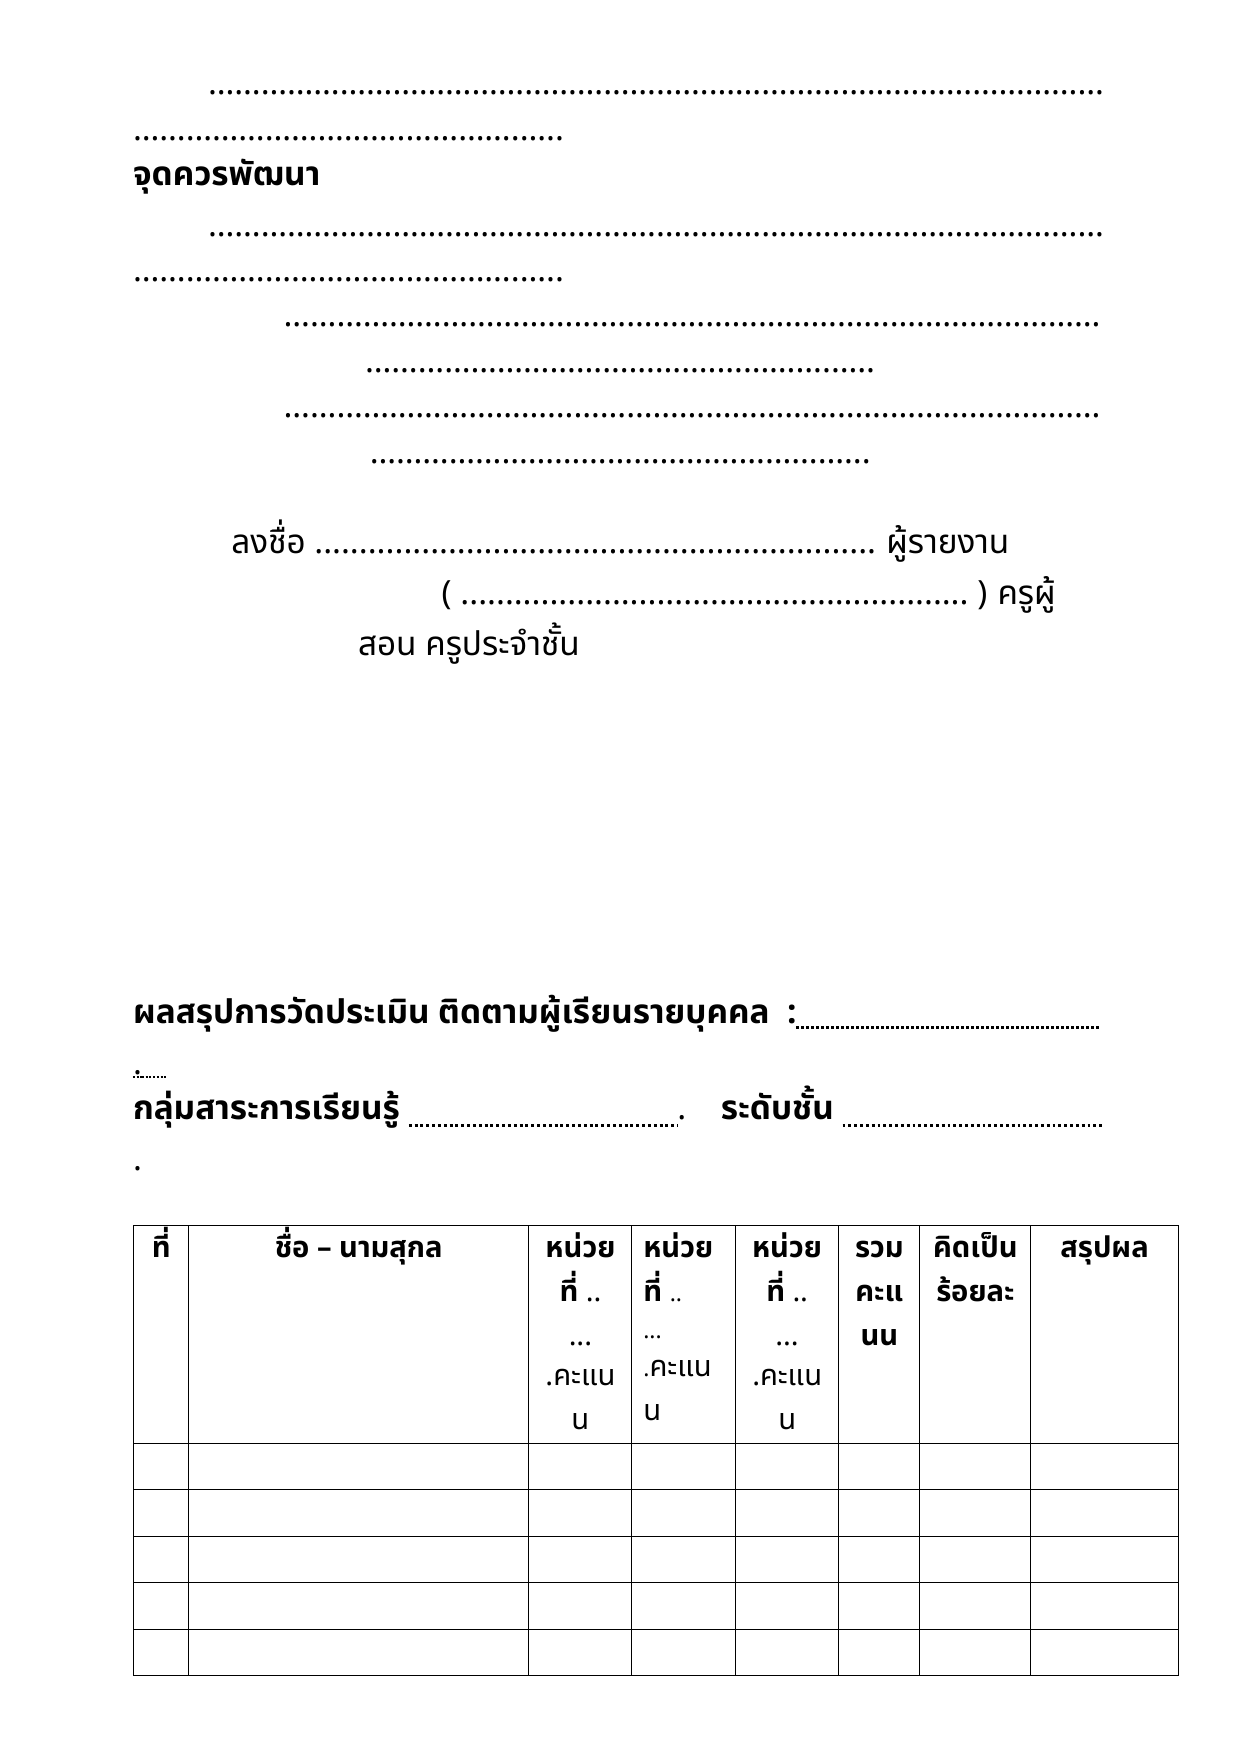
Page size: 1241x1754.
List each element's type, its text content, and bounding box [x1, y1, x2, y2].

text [133, 59, 1107, 150]
table_cell [632, 1583, 735, 1628]
table_cell [920, 1583, 1030, 1628]
table_cell [1031, 1444, 1178, 1489]
table_cell [529, 1444, 631, 1489]
table_cell [189, 1537, 528, 1582]
table_cell [632, 1537, 735, 1582]
table_cell [529, 1630, 631, 1675]
table_cell [839, 1537, 919, 1582]
table_cell [529, 1537, 631, 1582]
table_cell [920, 1630, 1030, 1675]
table_cell [839, 1490, 919, 1536]
table_cell [1031, 1630, 1178, 1675]
text ผลสรุปการวัดประเมิน ติดตามผู้เรียนรายบุคคล : . [133, 988, 1107, 1084]
table_cell [1031, 1490, 1178, 1536]
table_cell [1031, 1537, 1178, 1582]
table_cell [189, 1630, 528, 1675]
table_cell [529, 1490, 631, 1536]
table_cell [189, 1583, 528, 1628]
table_cell [736, 1490, 838, 1536]
table_cell [839, 1583, 919, 1628]
table_cell [920, 1537, 1030, 1582]
table_header ที่ [134, 1226, 188, 1443]
table_header สรุปผล [1031, 1226, 1178, 1443]
table_header คิดเป็น ร้อยละ [920, 1226, 1030, 1443]
text กลุ่มสาระการเรียนรู้ . ระดับชั้น . [133, 1084, 1107, 1180]
table_cell [839, 1630, 919, 1675]
table_cell [134, 1583, 188, 1628]
table_cell [920, 1490, 1030, 1536]
text …………………………………………………………………………………………………………………….………….….. [133, 291, 1107, 382]
table_header หน่วยที่ .. ....คะแนน [529, 1226, 631, 1443]
table_cell [736, 1630, 838, 1675]
text ……………………………………………………………………………………………………………………………….….. [133, 382, 1107, 473]
text ลงชื่อ ............................................................... ผู้รายงาน [133, 518, 1107, 569]
table_header รวม คะแนน [839, 1226, 919, 1443]
table_cell [134, 1630, 188, 1675]
table_cell [736, 1583, 838, 1628]
text ( ......................................................... ) ครูผู้สอน ครูประจำชั้น [358, 569, 1107, 670]
table_cell [736, 1537, 838, 1582]
table_cell [839, 1444, 919, 1489]
table_cell [1031, 1583, 1178, 1628]
table_cell [189, 1490, 528, 1536]
table_cell [632, 1490, 735, 1536]
text จุดควรพัฒนา …………………………………………………………………………………………………………………….………….….. [133, 150, 1107, 291]
table_cell [920, 1444, 1030, 1489]
table_cell [134, 1490, 188, 1536]
table_header ชื่อ – นามสุกล [189, 1226, 528, 1443]
table_cell [189, 1444, 528, 1489]
table_cell [632, 1444, 735, 1489]
table_cell [134, 1444, 188, 1489]
table_cell [632, 1630, 735, 1675]
table_cell [529, 1583, 631, 1628]
table_cell [134, 1537, 188, 1582]
table_header หน่วยที่ .. ....คะแนน [632, 1226, 735, 1443]
table_header หน่วยที่ .. ....คะแนน [736, 1226, 838, 1443]
table_cell [736, 1444, 838, 1489]
